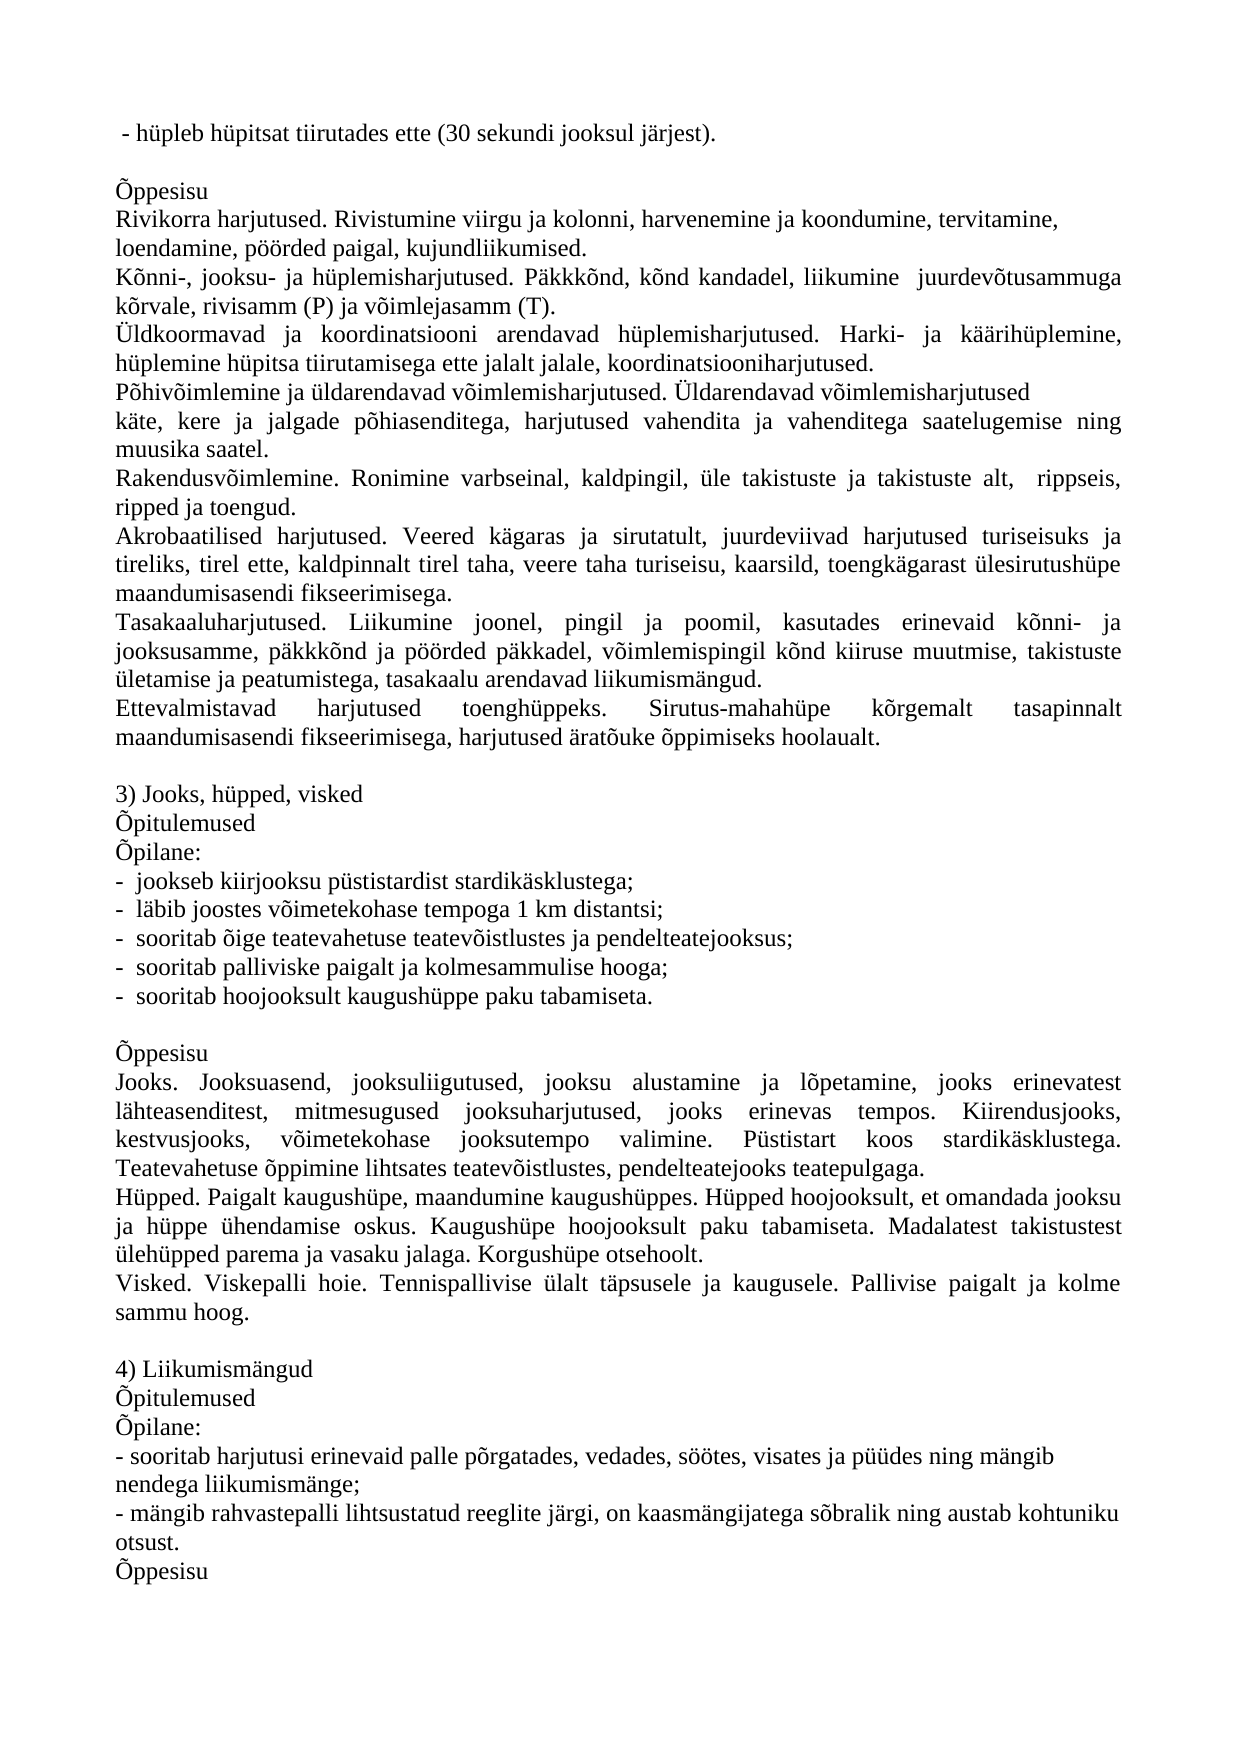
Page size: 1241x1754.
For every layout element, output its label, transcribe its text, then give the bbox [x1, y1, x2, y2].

text Jooks. Jooksuasend, jooksuliigutused, jooksu alustamine ja lõpetamine, jooks erinevatest lähteasenditest, mitmesugused jooksuharjutused, jooks erinevas tempos. Kiirendusjooks, kestvusjooks, võimetekohase jooksutempo valimine. Püstistart koos stardikäsklustega. Teatevahetuse õppimine lihtsates teatevõistlustes, pendelteatejooks teatepulgaga. [115, 1067, 1122, 1182]
text Õppesisu [115, 1556, 1122, 1584]
text - jookseb kiirjooksu püstistardist stardikäsklustega; [115, 866, 1122, 894]
text Rivikorra harjutused. Rivistumine viirgu ja kolonni, harvenemine ja koondumine, tervitamine, [115, 204, 1122, 233]
text Ettevalmistavad harjutused toenghüppeks. Sirutus-mahahüpe kõrgemalt tasapinnalt maandumisasendi fikseerimisega, harjutused äratõuke õppimiseks hoolaualt. [115, 693, 1122, 751]
text käte, kere ja jalgade põhiasenditega, harjutused vahendita ja vahenditega saatelugemise ning muusika saatel. [115, 406, 1122, 463]
text - sooritab hoojooksult kaugushüppe paku tabamiseta. [115, 981, 1122, 1009]
text loendamine, pöörded paigal, kujundliikumised. [115, 233, 1122, 262]
text Kõnni-, jooksu- ja hüplemisharjutused. Päkkkõnd, kõnd kandadel, liikumine juurdevõtusammuga kõrvale, rivisamm (P) ja võimlejasamm (T). [115, 262, 1122, 319]
text Hüpped. Paigalt kaugushüpe, maandumine kaugushüppes. Hüpped hoojooksult, et omandada jooksu ja hüppe ühendamise oskus. Kaugushüpe hoojooksult paku tabamiseta. Madalatest takistustest ülehüpped parema ja vasaku jalaga. Korgushüpe otsehoolt. [115, 1182, 1122, 1268]
list sooritab harjutusi erinevaid palle põrgatades, vedades, söötes, visates ja püüdes ning mängib nendega liikumismänge; [115, 1441, 1122, 1498]
text - hüpleb hüpitsat tiirutades ette (30 sekundi jooksul järjest). [115, 118, 1122, 147]
text Õpitulemused [115, 1383, 1122, 1412]
text Põhivõimlemine ja üldarendavad võimlemisharjutused. Üldarendavad võimlemisharjutused [115, 377, 1122, 406]
text Õppesisu [115, 176, 1122, 204]
text - sooritab õige teatevahetuse teatevõistlustes ja pendelteatejooksus; [115, 923, 1122, 952]
text Õpilane: [115, 1412, 1122, 1441]
text Õppesisu [115, 1038, 1122, 1067]
text Üldkoormavad ja koordinatsiooni arendavad hüplemisharjutused. Harki- ja käärihüplemine, hüplemine hüpitsa tiirutamisega ette jalalt jalale, koordinatsiooniharjutused. [115, 319, 1122, 377]
text - läbib joostes võimetekohase tempoga 1 km distantsi; [115, 894, 1122, 923]
text Õpilane: [115, 837, 1122, 866]
text - sooritab palliviske paigalt ja kolmesammulise hooga; [115, 952, 1122, 981]
text 4) Liikumismängud [115, 1354, 1122, 1383]
text Rakendusvõimlemine. Ronimine varbseinal, kaldpingil, üle takistuste ja takistuste alt, rippseis, ripped ja toengud. [115, 463, 1122, 521]
text 3) Jooks, hüpped, visked [115, 779, 1122, 808]
text Visked. Viskepalli hoie. Tennispallivise ülalt täpsusele ja kaugusele. Pallivise paigalt ja kolme sammu hoog. [115, 1268, 1122, 1326]
text Akrobaatilised harjutused. Veered kägaras ja sirutatult, juurdeviivad harjutused turiseisuks ja tireliks, tirel ette, kaldpinnalt tirel taha, veere taha turiseisu, kaarsild, toengkägarast ülesirutushüpe maandumisasendi fikseerimisega. [115, 521, 1122, 607]
text Õpitulemused [115, 808, 1122, 837]
list mängib rahvastepalli lihtsustatud reeglite järgi, on kaasmängijatega sõbralik ning austab kohtuniku otsust. [115, 1498, 1122, 1556]
text Tasakaaluharjutused. Liikumine joonel, pingil ja poomil, kasutades erinevaid kõnni- ja jooksusamme, päkkkõnd ja pöörded päkkadel, võimlemispingil kõnd kiiruse muutmise, takistuste ületamise ja peatumistega, tasakaalu arendavad liikumismängud. [115, 607, 1122, 693]
